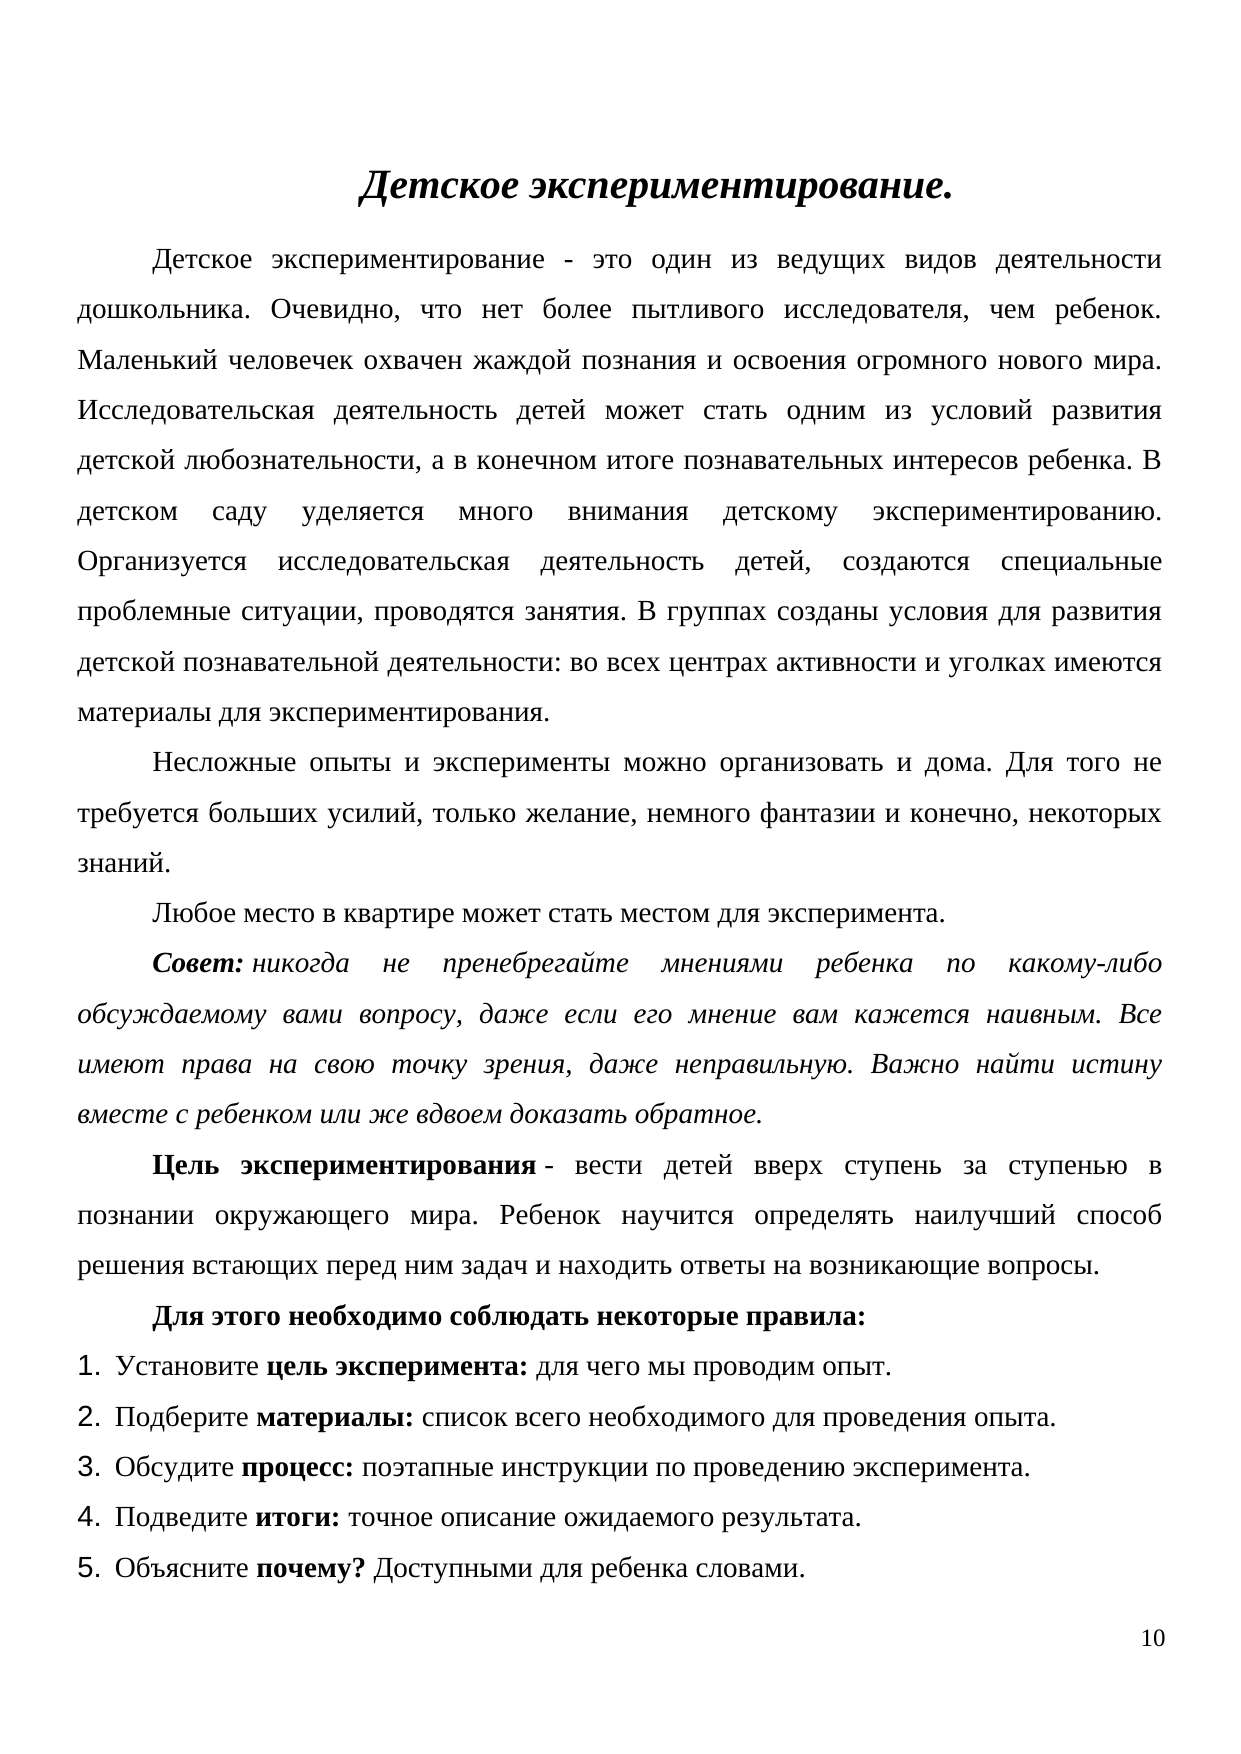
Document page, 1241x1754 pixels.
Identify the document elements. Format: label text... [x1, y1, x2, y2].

list Обсудите процесс: поэтапные инструкции по проведению эксперимента. [77, 1449, 1163, 1483]
text Любое место в квартире может стать местом для эксперимента. [77, 895, 1165, 929]
list Объясните почему? Доступными для ребенка словами. [77, 1550, 1165, 1583]
text Детское экспериментирование. [77, 160, 1163, 208]
list Подведите итоги: точное описание ожидаемого результата. [77, 1499, 1165, 1533]
text Несложные опыты и эксперименты можно организовать и дома. Для того не требуется больших усилий, только желание, немного фантазии и конечно, некоторых знаний. [77, 744, 1163, 878]
text Детское экспериментирование - это один из ведущих видов деятельности дошкольника. Очевидно, что нет более пытливого исследователя, чем ребенок. Маленький человечек охвачен жаждой познания и освоения огромного нового мира. Исследовательская деятельность детей может стать одним из условий развития детской любознательности, а в конечном итоге познавательных интересов ребенка. В детском саду уделяется много внимания детскому экспериментированию. Организуется исследовательская деятельность детей, создаются специальные проблемные ситуации, проводятся занятия. В группах созданы условия для развития детской познавательной деятельности: во всех центрах активности и уголках имеются материалы для экспериментирования. [77, 241, 1163, 728]
text Совет: никогда не пренебрегайте мнениями ребенка по какому-либо обсуждаемому вами вопросу, даже если его мнение вам кажется наивным. Все имеют права на свою точку зрения, даже неправильную. Важно найти истину вместе с ребенком или же вдвоем доказать обратное. [77, 946, 1163, 1130]
text Цель экспериментирования - вести детей вверх ступень за ступенью в познании окружающего мира. Ребенок научится определять наилучший способ решения встающих перед ним задач и находить ответы на возникающие вопросы. [77, 1147, 1163, 1281]
list Подберите материалы: список всего необходимого для проведения опыта. [77, 1398, 1163, 1432]
text Для этого необходимо соблюдать некоторые правила: [77, 1298, 1165, 1331]
list Установите цель эксперимента: для чего мы проводим опыт. [77, 1348, 1165, 1382]
